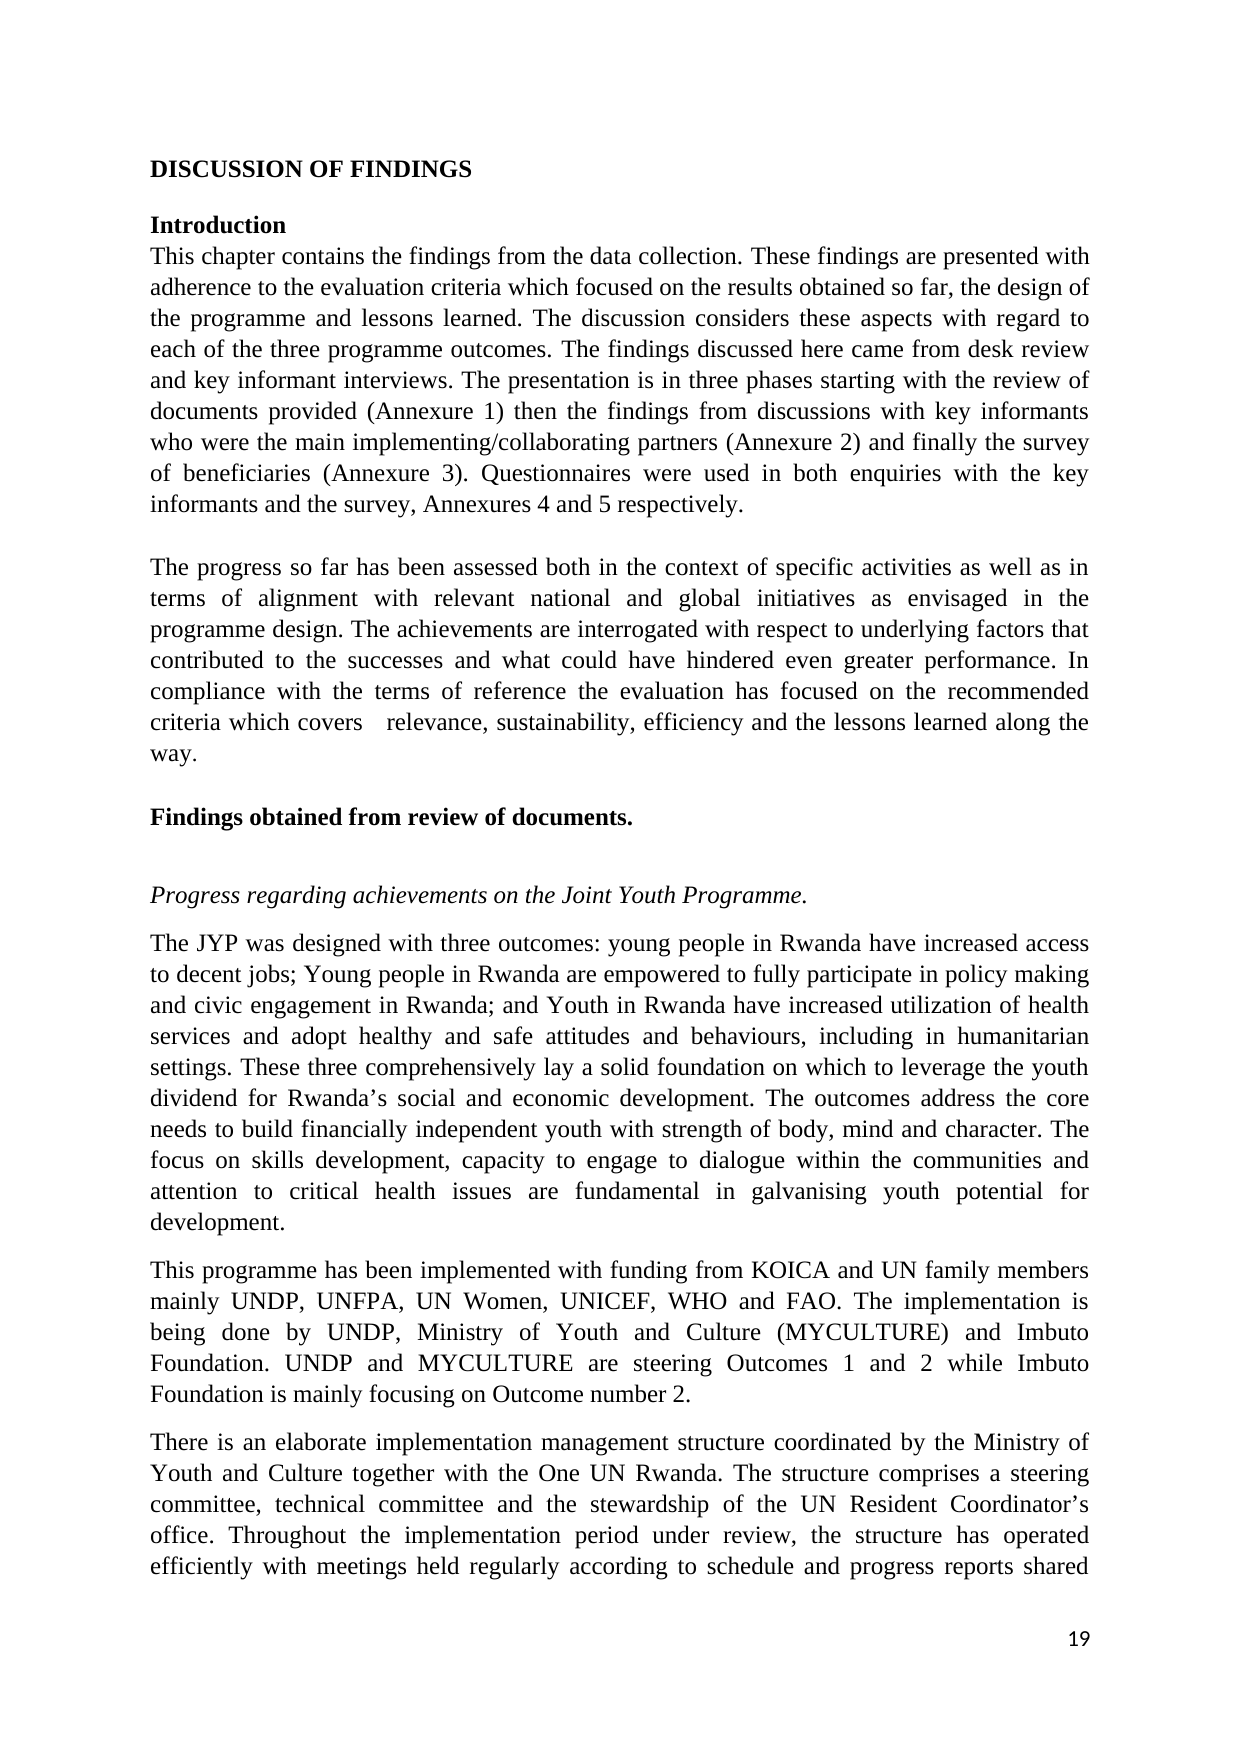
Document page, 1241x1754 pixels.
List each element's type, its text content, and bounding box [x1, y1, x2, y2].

text The progress so far has been assessed both in the context of specific activities as well as in terms of alignment with relevant national and global initiatives as envisaged in the programme design. The achievements are interrogated with respect to underlying factors that contributed to the successes and what could have hindered even greater performance. In compliance with the terms of reference the evaluation has focused on the recommended criteria which covers relevance, sustainability, efficiency and the lessons learned along the way. [150, 552, 1090, 767]
text Progress regarding achievements on the Joint Youth Programme. [150, 880, 1090, 909]
text Introduction [150, 210, 1090, 239]
subtitle DISCUSSION OF FINDINGS [150, 154, 1090, 183]
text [150, 1427, 1090, 1580]
subtitle Findings obtained from review of documents. [150, 802, 1090, 830]
text This chapter contains the findings from the data collection. These findings are presented with adherence to the evaluation criteria which focused on the results obtained so far, the design of the programme and lessons learned. The discussion considers these aspects with regard to each of the three programme outcomes. The findings discussed here came from desk review and key informant interviews. The presentation is in three phases starting with the review of documents provided (Annexure 1) then the findings from discussions with key informants who were the main implementing/collaborating partners (Annexure 2) and finally the survey of beneficiaries (Annexure 3). Questionnaires were used in both enquiries with the key informants and the survey, Annexures 4 and 5 respectively. [150, 241, 1090, 518]
text The JYP was designed with three outcomes: young people in Rwanda have increased access to decent jobs; Young people in Rwanda are empowered to fully participate in policy making and civic engagement in Rwanda; and Youth in Rwanda have increased utilization of health services and adopt healthy and safe attitudes and behaviours, including in humanitarian settings. These three comprehensively lay a solid foundation on which to leverage the youth dividend for Rwanda’s social and economic development. The outcomes address the core needs to build financially independent youth with strength of body, mind and character. The focus on skills development, capacity to engage to dialogue within the communities and attention to critical health issues are fundamental in galvanising youth potential for development. [150, 928, 1090, 1236]
text This programme has been implemented with funding from KOICA and UN family members mainly UNDP, UNFPA, UN Women, UNICEF, WHO and FAO. The implementation is being done by UNDP, Ministry of Youth and Culture (MYCULTURE) and Imbuto Foundation. UNDP and MYCULTURE are steering Outcomes 1 and 2 while Imbuto Foundation is mainly focusing on Outcome number 2. [150, 1255, 1090, 1408]
